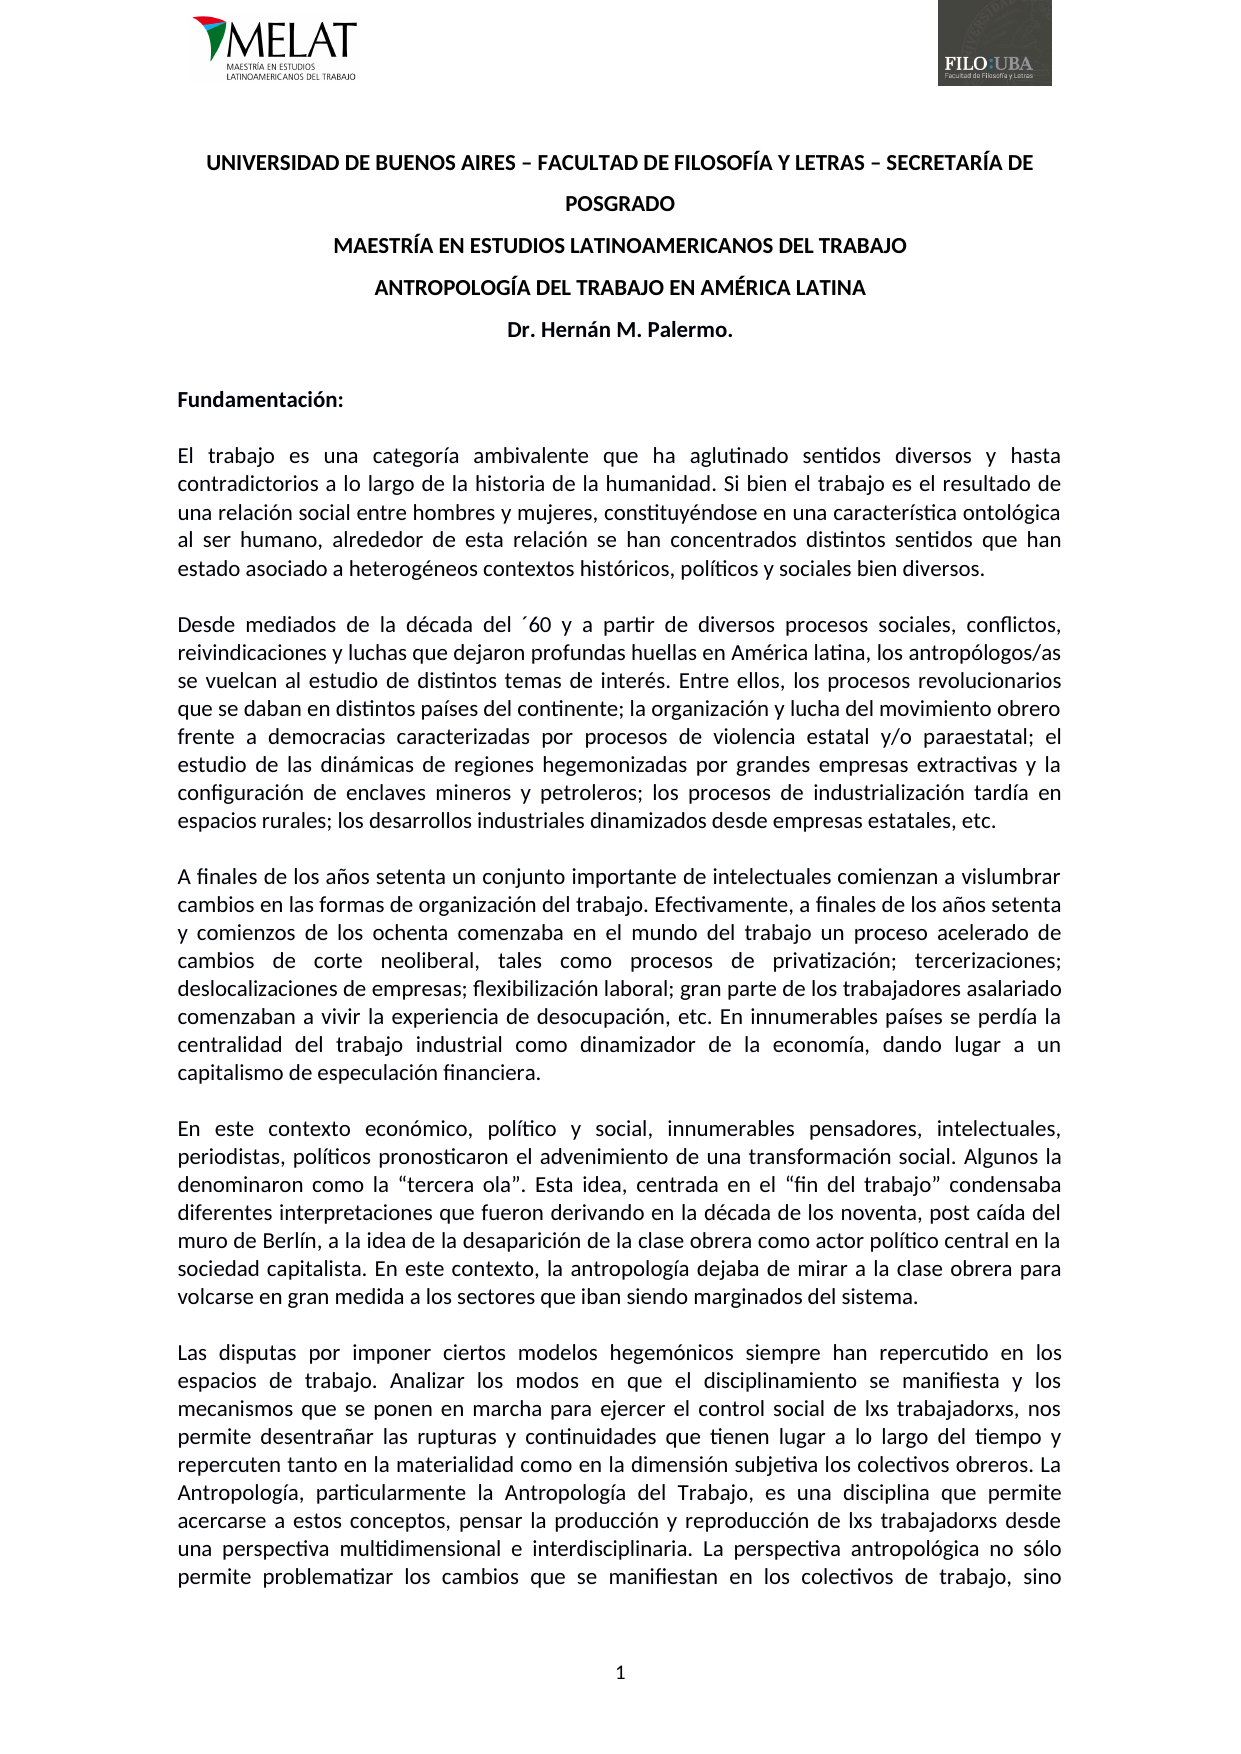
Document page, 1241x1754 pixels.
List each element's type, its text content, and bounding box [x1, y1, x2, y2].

text Fundamentación: [177, 386, 1063, 413]
picture [938, 0, 1052, 86]
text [177, 1338, 1063, 1590]
text Desde mediados de la década del ´60 y a partir de diversos procesos sociales, conflictos, reivindicaciones y luchas que dejaron profundas huellas en América latina, los antropólogos/as se vuelcan al estudio de distintos temas de interés. Entre ellos, los procesos revolucionarios que se daban en distintos países del continente; la organización y lucha del movimiento obrero frente a democracias caracterizadas por procesos de violencia estatal y/o paraestatal; el estudio de las dinámicas de regiones hegemonizadas por grandes empresas extractivas y la configuración de enclaves mineros y petroleros; los procesos de industrialización tardía en espacios rurales; los desarrollos industriales dinamizados desde empresas estatales, etc. [177, 610, 1063, 834]
text A finales de los años setenta un conjunto importante de intelectuales comienzan a vislumbrar cambios en las formas de organización del trabajo. Efectivamente, a finales de los años setenta y comienzos de los ochenta comenzaba en el mundo del trabajo un proceso acelerado de cambios de corte neoliberal, tales como procesos de privatización; tercerizaciones; deslocalizaciones de empresas; flexibilización laboral; gran parte de los trabajadores asalariado comenzaban a vivir la experiencia de desocupación, etc. En innumerables países se perdía la centralidad del trabajo industrial como dinamizador de la economía, dando lugar a un capitalismo de especulación financiera. [177, 862, 1063, 1086]
text ANTROPOLOGÍA DEL TRABAJO EN AMÉRICA LATINA [177, 273, 1063, 302]
text En este contexto económico, político y social, innumerables pensadores, intelectuales, periodistas, políticos pronosticaron el advenimiento de una transformación social. Algunos la denominaron como la “tercera ola”. Esta idea, centrada en el “fin del trabajo” condensaba diferentes interpretaciones que fueron derivando en la década de los noventa, post caída del muro de Berlín, a la idea de la desaparición de la clase obrera como actor político central en la sociedad capitalista. En este contexto, la antropología dejaba de mirar a la clase obrera para volcarse en gran medida a los sectores que iban siendo marginados del sistema. [177, 1114, 1063, 1310]
text UNIVERSIDAD DE BUENOS AIRES – FACULTAD DE FILOSOFÍA Y LETRAS – SECRETARÍA DE POSGRADO [177, 148, 1063, 218]
text Dr. Hernán M. Palermo. [177, 316, 1063, 343]
text MAESTRÍA EN ESTUDIOS LATINOAMERICANOS DEL TRABAJO [177, 232, 1063, 259]
text El trabajo es una categoría ambivalente que ha aglutinado sentidos diversos y hasta contradictorios a lo largo de la historia de la humanidad. Si bien el trabajo es el resultado de una relación social entre hombres y mujeres, constituyéndose en una característica ontológica al ser humano, alrededor de esta relación se han concentrados distintos sentidos que han estado asociado a heterogéneos contextos históricos, políticos y sociales bien diversos. [177, 442, 1063, 582]
picture [189, 10, 360, 86]
